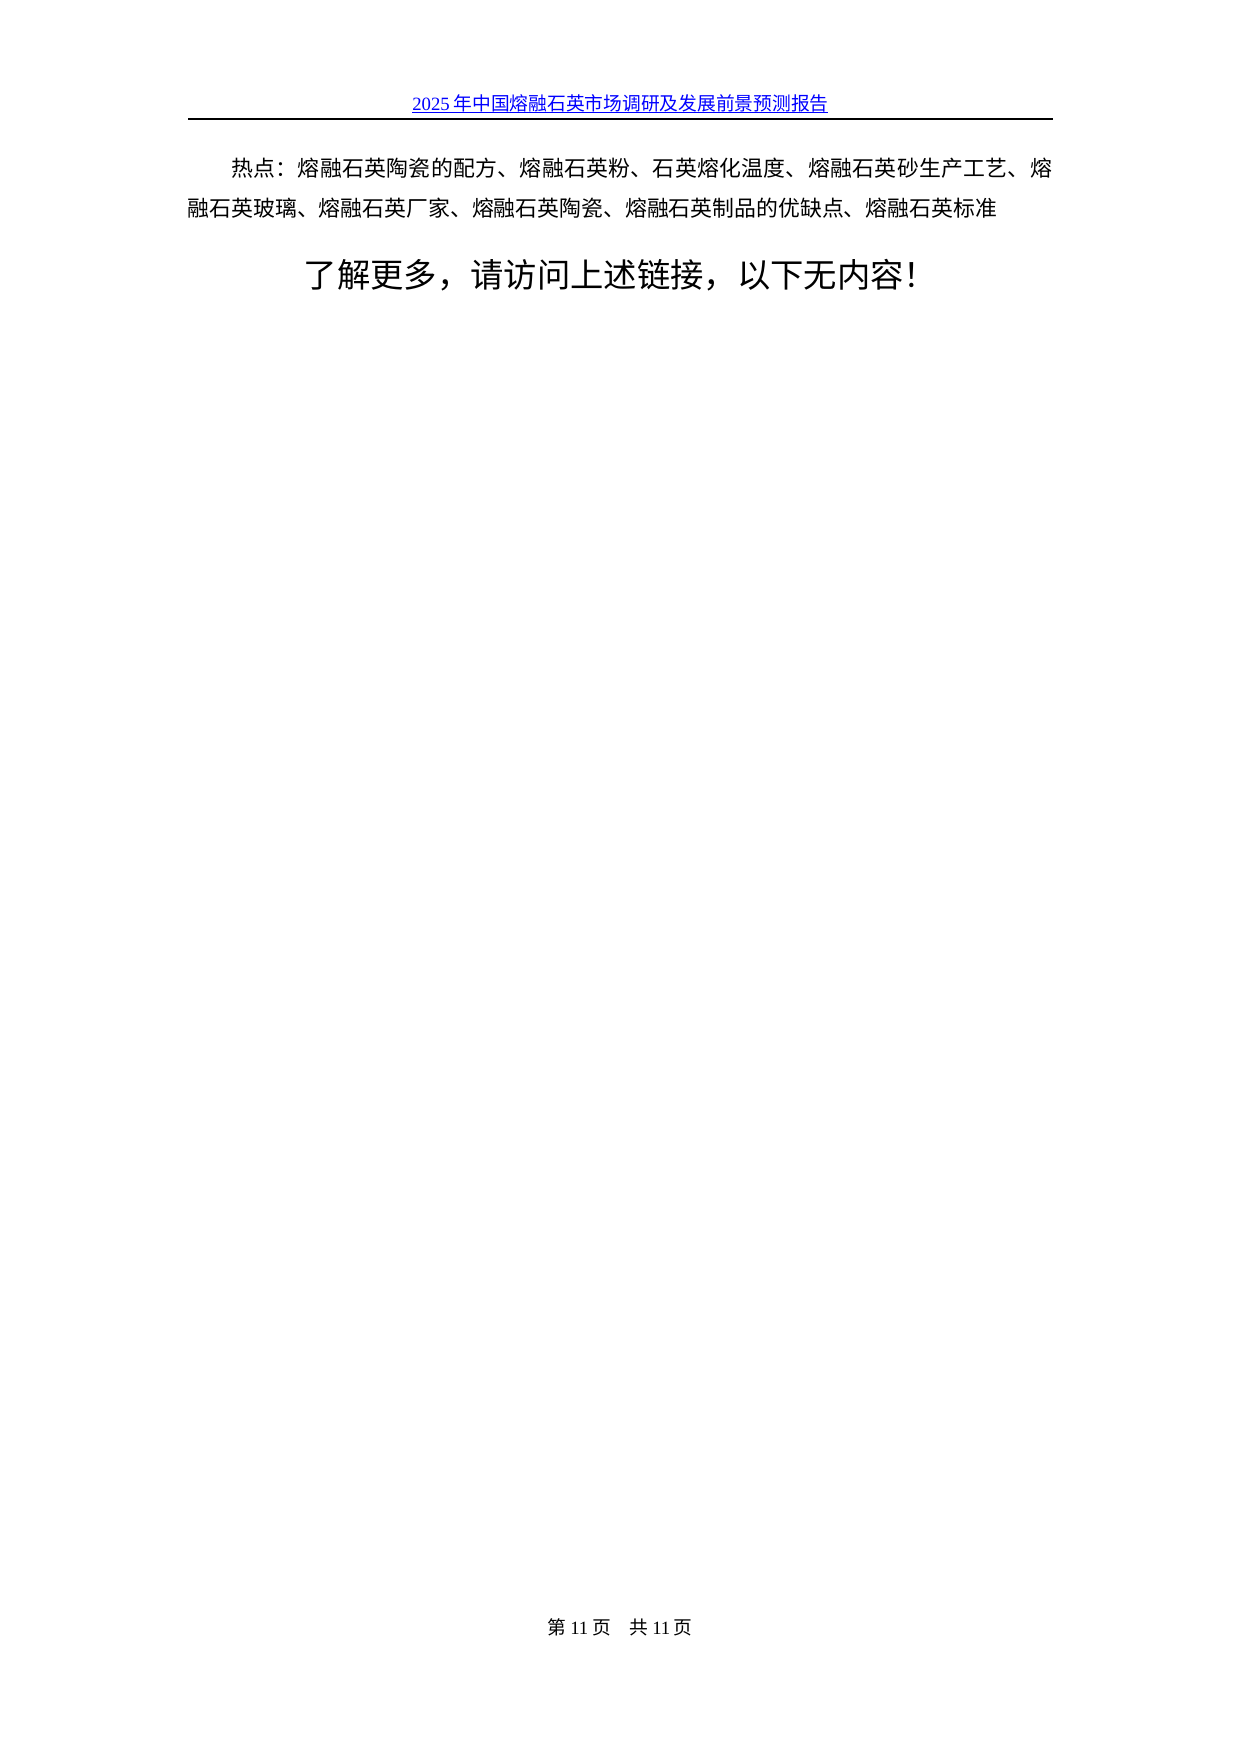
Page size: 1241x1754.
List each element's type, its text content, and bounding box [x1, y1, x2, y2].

text 热点：熔融石英陶瓷的配方、熔融石英粉、石英熔化温度、熔融石英砂生产工艺、熔融石英玻璃、熔融石英厂家、熔融石英陶瓷、熔融石英制品的优缺点、熔融石英标准 [187, 150, 1053, 223]
title 了解更多，请访问上述链接，以下无内容！ [187, 241, 1053, 306]
